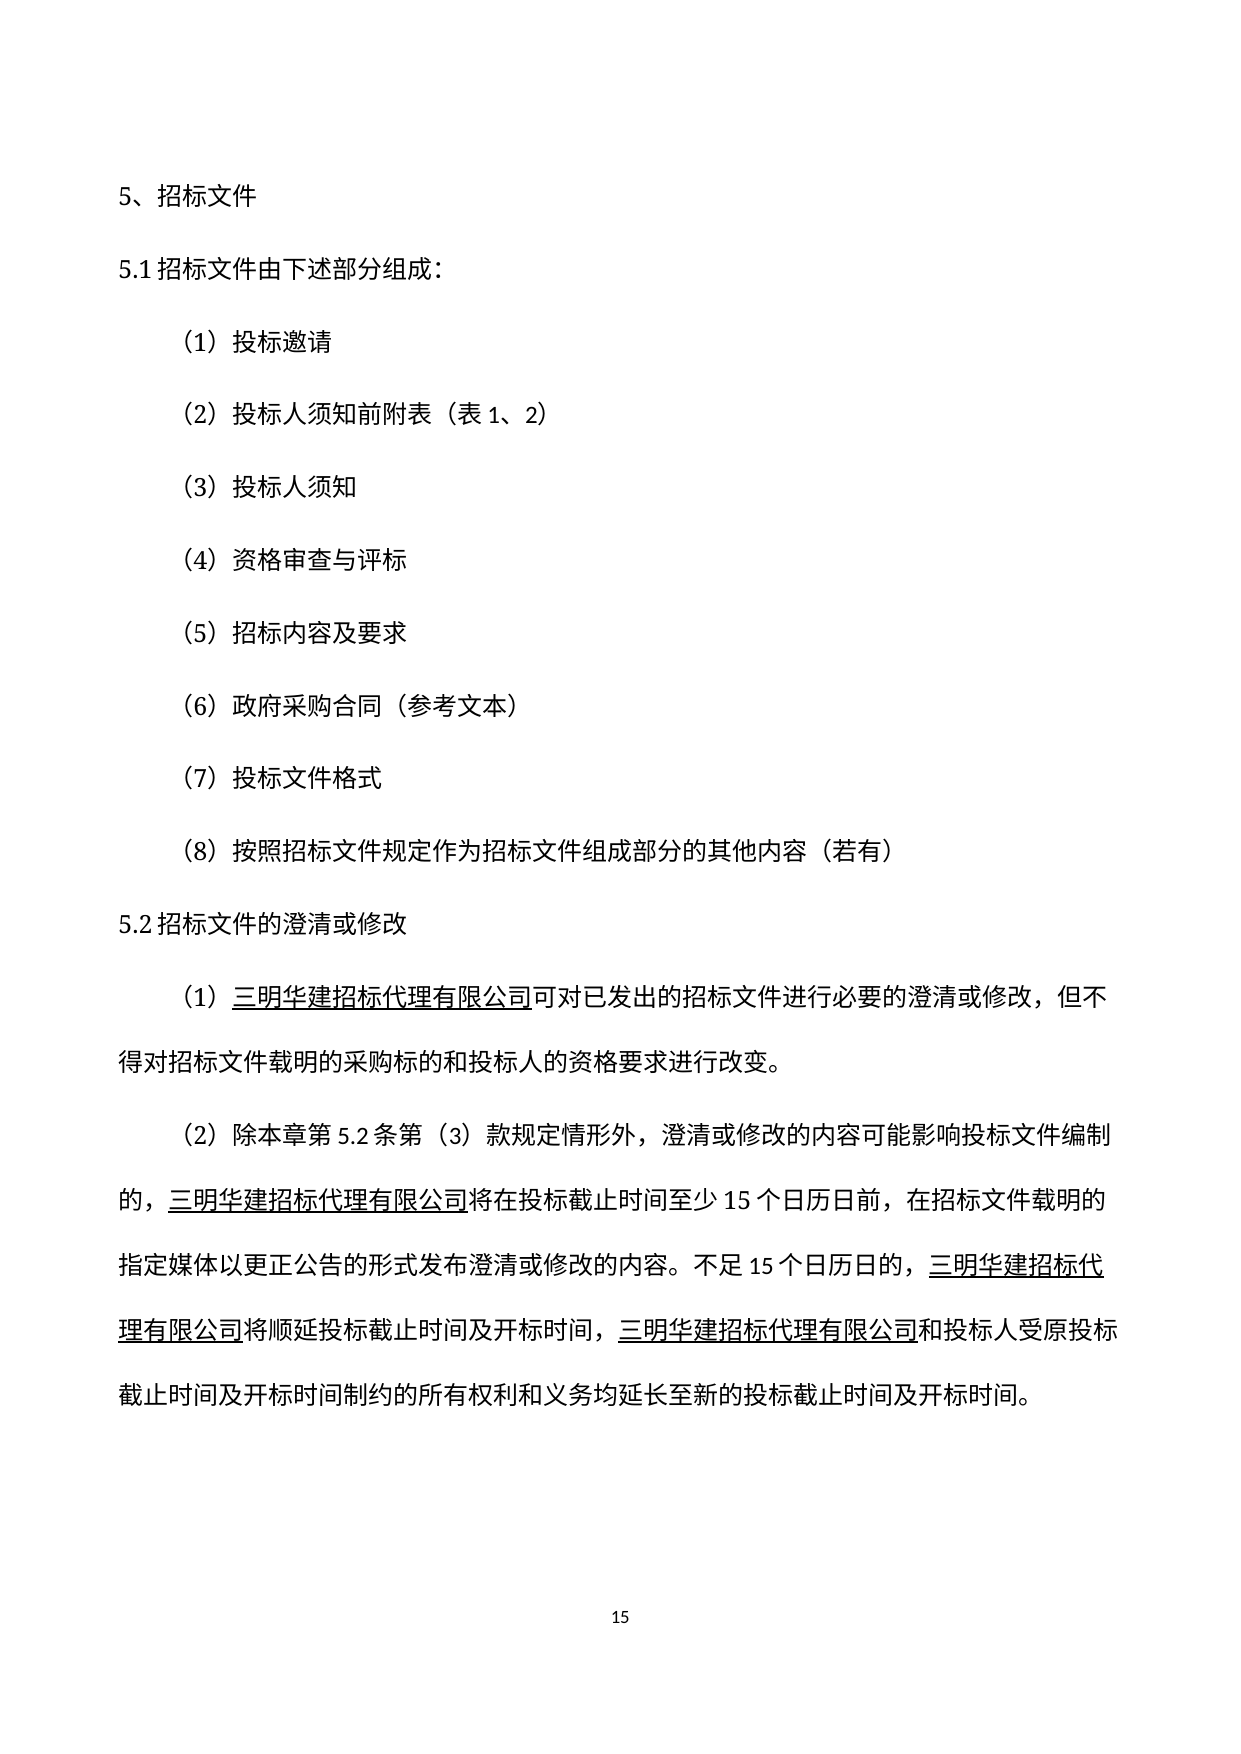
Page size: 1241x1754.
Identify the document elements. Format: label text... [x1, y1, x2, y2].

text （4）资格审查与评标 [118, 526, 1122, 591]
text （1）投标邀请 [118, 308, 1122, 373]
text （1）三明华建招标代理有限公司可对已发出的招标文件进行必要的澄清或修改，但不得对招标文件载明的采购标的和投标人的资格要求进行改变。 [118, 963, 1122, 1093]
text （2）除本章第5.2条第（3）款规定情形外，澄清或修改的内容可能影响投标文件编制的，三明华建招标代理有限公司将在投标截止时间至少15个日历日前，在招标文件载明的指定媒体以更正公告的形式发布澄清或修改的内容。不足15个日历日的，三明华建招标代理有限公司将顺延投标截止时间及开标时间，三明华建招标代理有限公司和投标人受原投标截止时间及开标时间制约的所有权利和义务均延长至新的投标截止时间及开标时间。 [118, 1101, 1122, 1426]
text 5.2招标文件的澄清或修改 [118, 890, 1122, 955]
text （2）投标人须知前附表（表1、2） [118, 380, 1122, 445]
text 5.1招标文件由下述部分组成： [118, 235, 1122, 300]
text （3）投标人须知 [118, 453, 1122, 518]
text （8）按照招标文件规定作为招标文件组成部分的其他内容（若有） [118, 817, 1122, 882]
text （6）政府采购合同（参考文本） [118, 672, 1122, 737]
text 5、招标文件 [118, 162, 1122, 227]
text （7）投标文件格式 [118, 744, 1122, 809]
text （5）招标内容及要求 [118, 599, 1122, 664]
